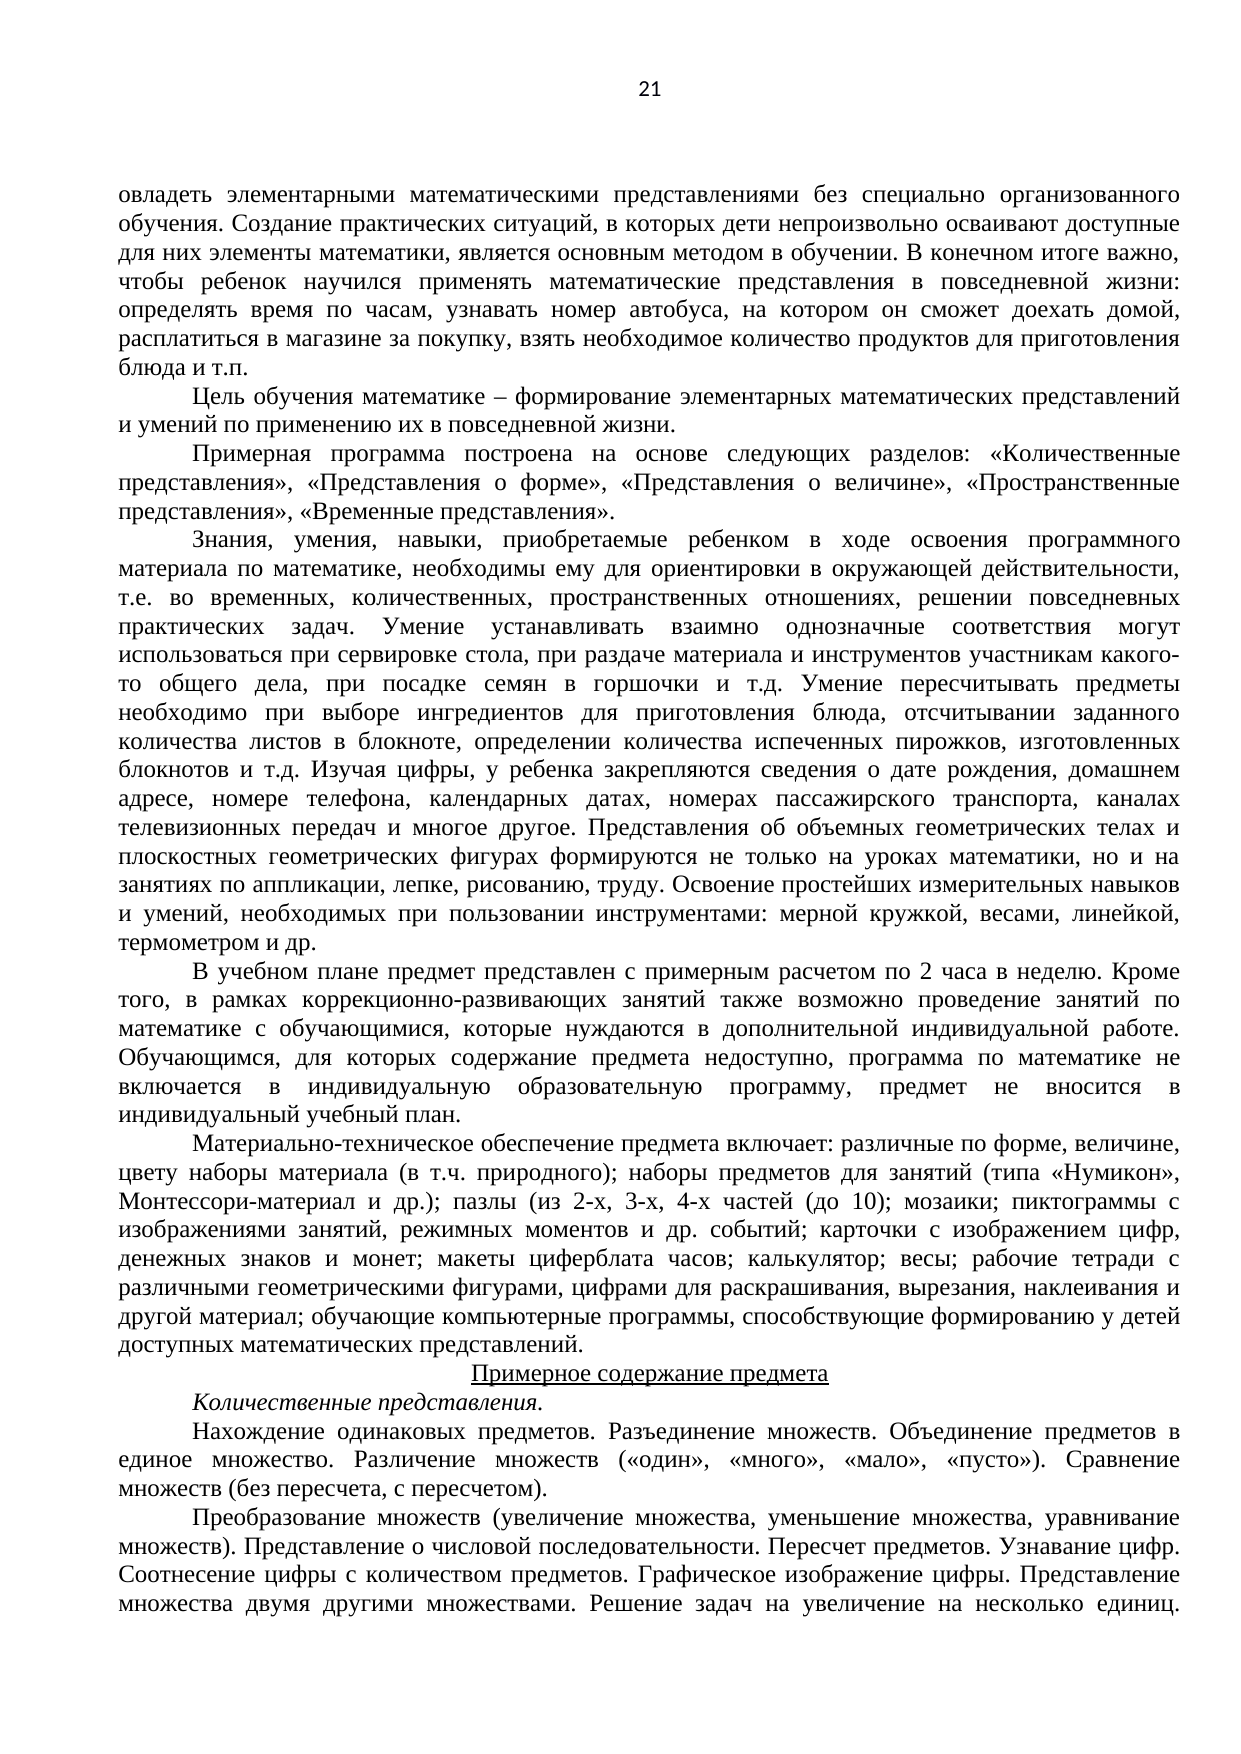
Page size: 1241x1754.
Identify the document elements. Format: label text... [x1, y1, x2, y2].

text Количественные представления. [118, 1387, 1181, 1416]
text В учебном плане предмет представлен с примерным расчетом по 2 часа в неделю. Кроме того, в рамках коррекционно-развивающих занятий также возможно проведение занятий по математике с обучающимися, которые нуждаются в дополнительной индивидуальной работе. Обучающимся, для которых содержание предмета недоступно, программа по математике не включается в индивидуальную образовательную программу, предмет не вносится в индивидуальный учебный план. [118, 956, 1181, 1128]
text Материально-техническое обеспечение предмета включает: различные по форме, величине, цвету наборы материала (в т.ч. природного); наборы предметов для занятий (типа «Нумикон», Монтессори-материал и др.); пазлы (из 2-х, 3-х, 4-х частей (до 10); мозаики; пиктограммы с изображениями занятий, режимных моментов и др. событий; карточки с изображением цифр, денежных знаков и монет; макеты циферблата часов; калькулятор; весы; рабочие тетради с различными геометрическими фигурами, цифрами для раскрашивания, вырезания, наклеивания и другой материал; обучающие компьютерные программы, способствующие формированию у детей доступных математических представлений. [118, 1128, 1181, 1358]
text Цель обучения математике – формирование элементарных математических представлений и умений по применению их в повседневной жизни. [118, 381, 1181, 438]
text Примерное содержание предмета [118, 1358, 1181, 1387]
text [118, 1502, 1181, 1617]
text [118, 179, 1181, 381]
text Нахождение одинаковых предметов. Разъединение множеств. Объединение предметов в единое множество. Различение множеств («один», «много», «мало», «пусто»). Сравнение множеств (без пересчета, с пересчетом). [118, 1416, 1181, 1502]
text Примерная программа построена на основе следующих разделов: «Количественные представления», «Представления о форме», «Представления о величине», «Пространственные представления», «Временные представления». [118, 438, 1181, 524]
text Знания, умения, навыки, приобретаемые ребенком в ходе освоения программного материала по математике, необходимы ему для ориентировки в окружающей действительности, т.е. во временных, количественных, пространственных отношениях, решении повседневных практических задач. Умение устанавливать взаимно однозначные соответствия могут использоваться при сервировке стола, при раздаче материала и инструментов участникам какого-то общего дела, при посадке семян в горшочки и т.д. Умение пересчитывать предметы необходимо при выборе ингредиентов для приготовления блюда, отсчитывании заданного количества листов в блокноте, определении количества испеченных пирожков, изготовленных блокнотов и т.д. Изучая цифры, у ребенка закрепляются сведения о дате рождения, домашнем адресе, номере телефона, календарных датах, номерах пассажирского транспорта, каналах телевизионных передач и многое другое. Представления об объемных геометрических телах и плоскостных геометрических фигурах формируются не только на уроках математики, но и на занятиях по аппликации, лепке, рисованию, труду. Освоение простейших измерительных навыков и умений, необходимых при пользовании инструментами: мерной кружкой, весами, линейкой, термометром и др. [118, 524, 1181, 956]
